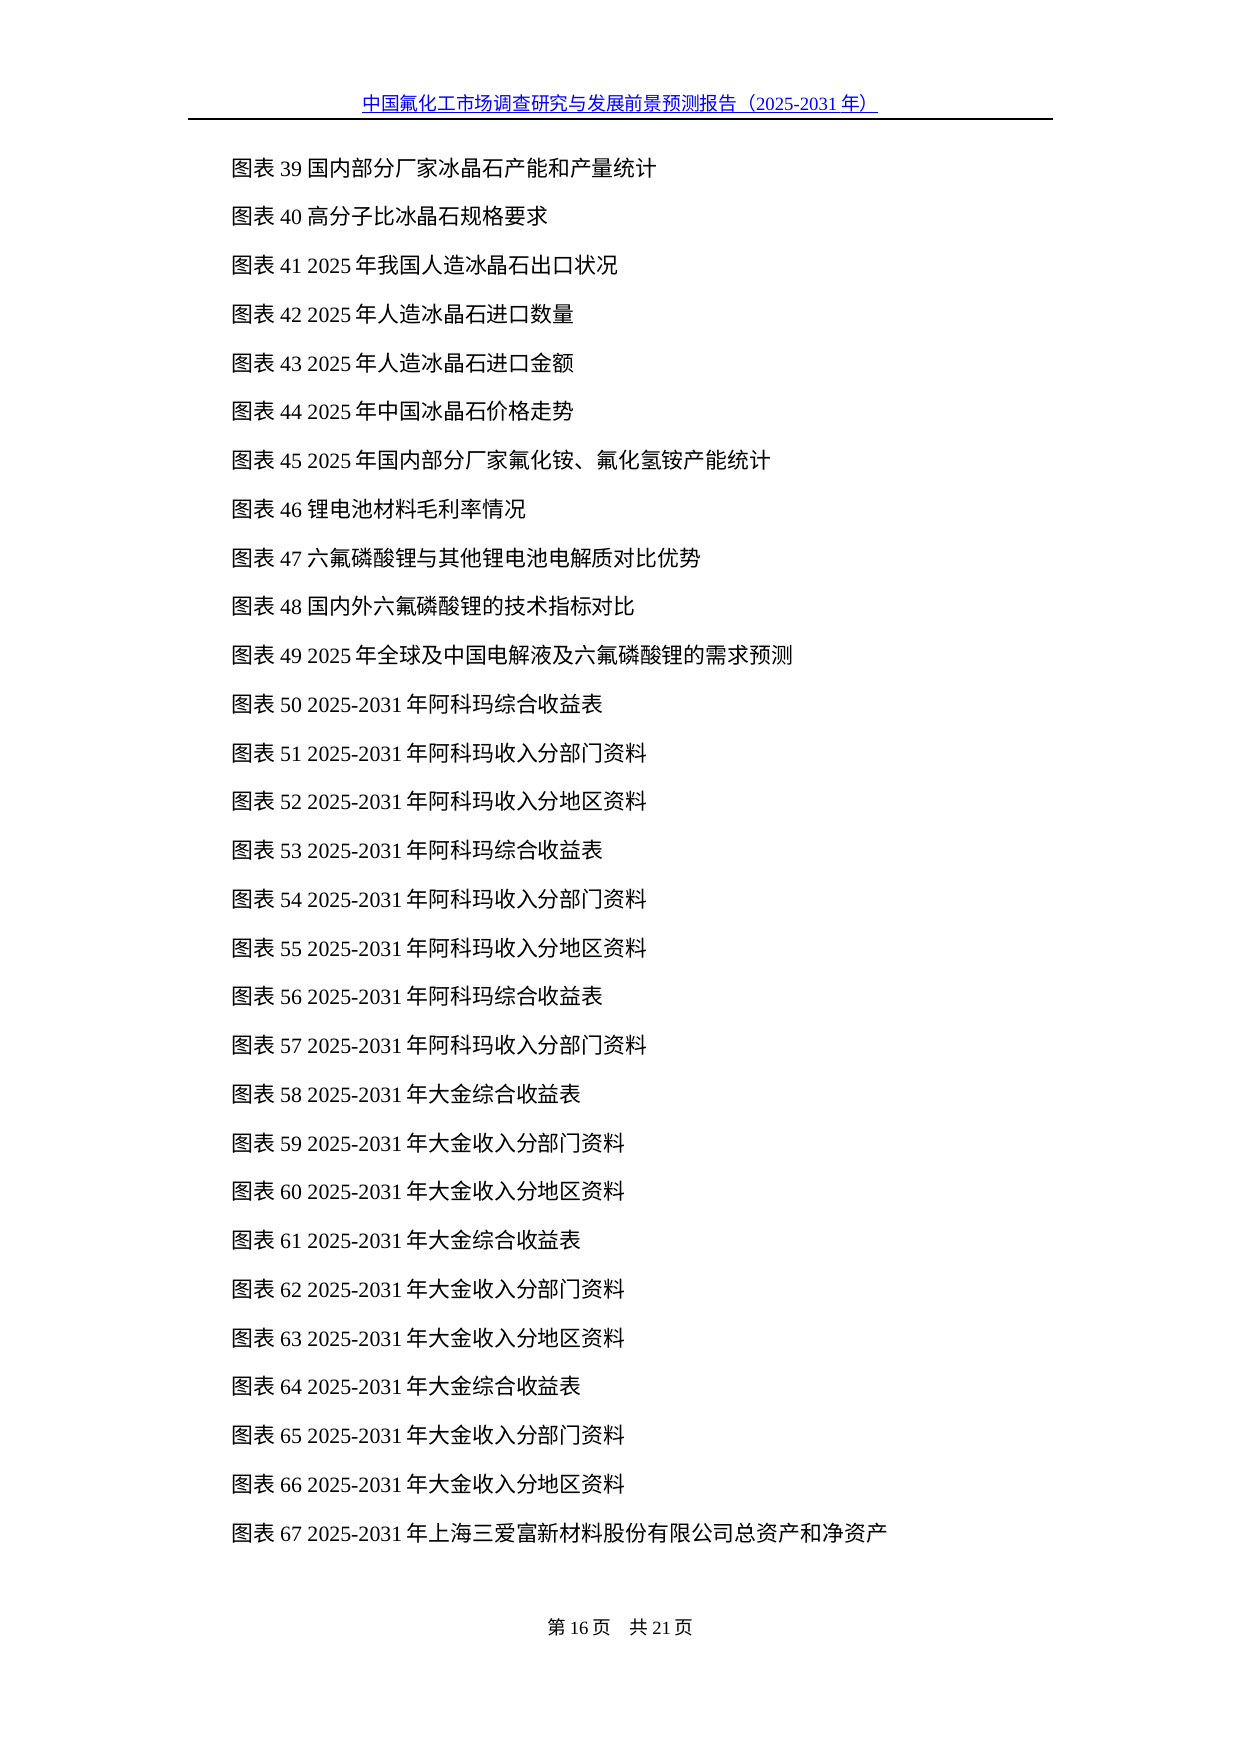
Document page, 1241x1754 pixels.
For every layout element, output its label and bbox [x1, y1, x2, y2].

text [187, 150, 1053, 1548]
